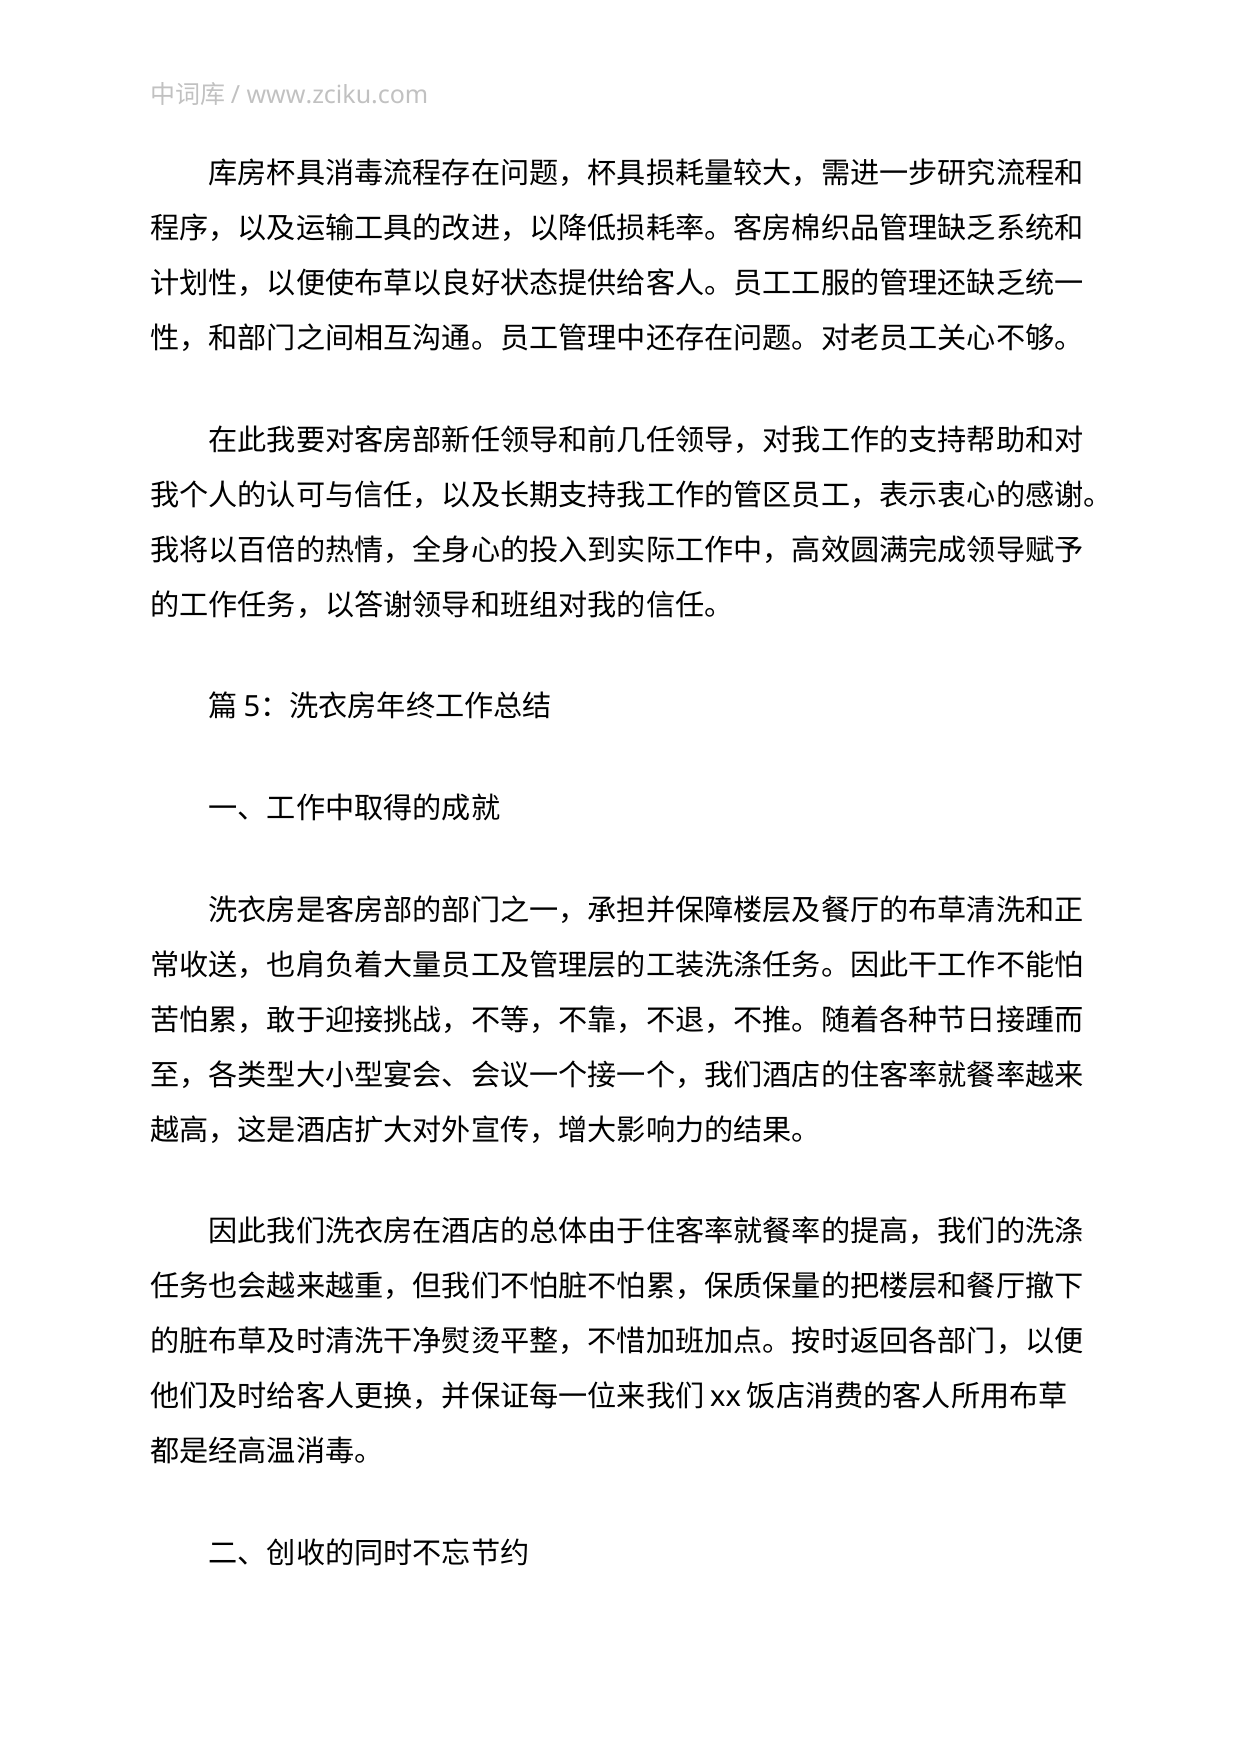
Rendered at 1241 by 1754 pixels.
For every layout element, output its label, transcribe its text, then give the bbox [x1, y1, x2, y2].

text 一、工作中取得的成就 [150, 785, 1090, 827]
text 洗衣房是客房部的部门之一，承担并保障楼层及餐厅的布草清洗和正常收送，也肩负着大量员工及管理层的工装洗涤任务。因此干工作不能怕苦怕累，敢于迎接挑战，不等，不靠，不退，不推。随着各种节日接踵而至，各类型大小型宴会、会议一个接一个，我们酒店的住客率就餐率越来越高，这是酒店扩大对外宣传，增大影响力的结果。 [150, 887, 1090, 1148]
text 篇5：洗衣房年终工作总结 [150, 683, 1090, 725]
text 在此我要对客房部新任领导和前几任领导，对我工作的支持帮助和对我个人的认可与信任，以及长期支持我工作的管区员工，表示衷心的感谢。我将以百倍的热情，全身心的投入到实际工作中，高效圆满完成领导赋予的工作任务，以答谢领导和班组对我的信任。 [150, 416, 1090, 623]
text 因此我们洗衣房在酒店的总体由于住客率就餐率的提高，我们的洗涤任务也会越来越重，但我们不怕脏不怕累，保质保量的把楼层和餐厅撤下的脏布草及时清洗干净熨烫平整，不惜加班加点。按时返回各部门，以便他们及时给客人更换，并保证每一位来我们xx饭店消费的客人所用布草都是经高温消毒。 [150, 1208, 1090, 1470]
text 二、创收的同时不忘节约 [150, 1529, 1090, 1572]
text 库房杯具消毒流程存在问题，杯具损耗量较大，需进一步研究流程和程序，以及运输工具的改进，以降低损耗率。客房棉织品管理缺乏系统和计划性，以便使布草以良好状态提供给客人。员工工服的管理还缺乏统一性，和部门之间相互沟通。员工管理中还存在问题。对老员工关心不够。 [150, 150, 1090, 357]
